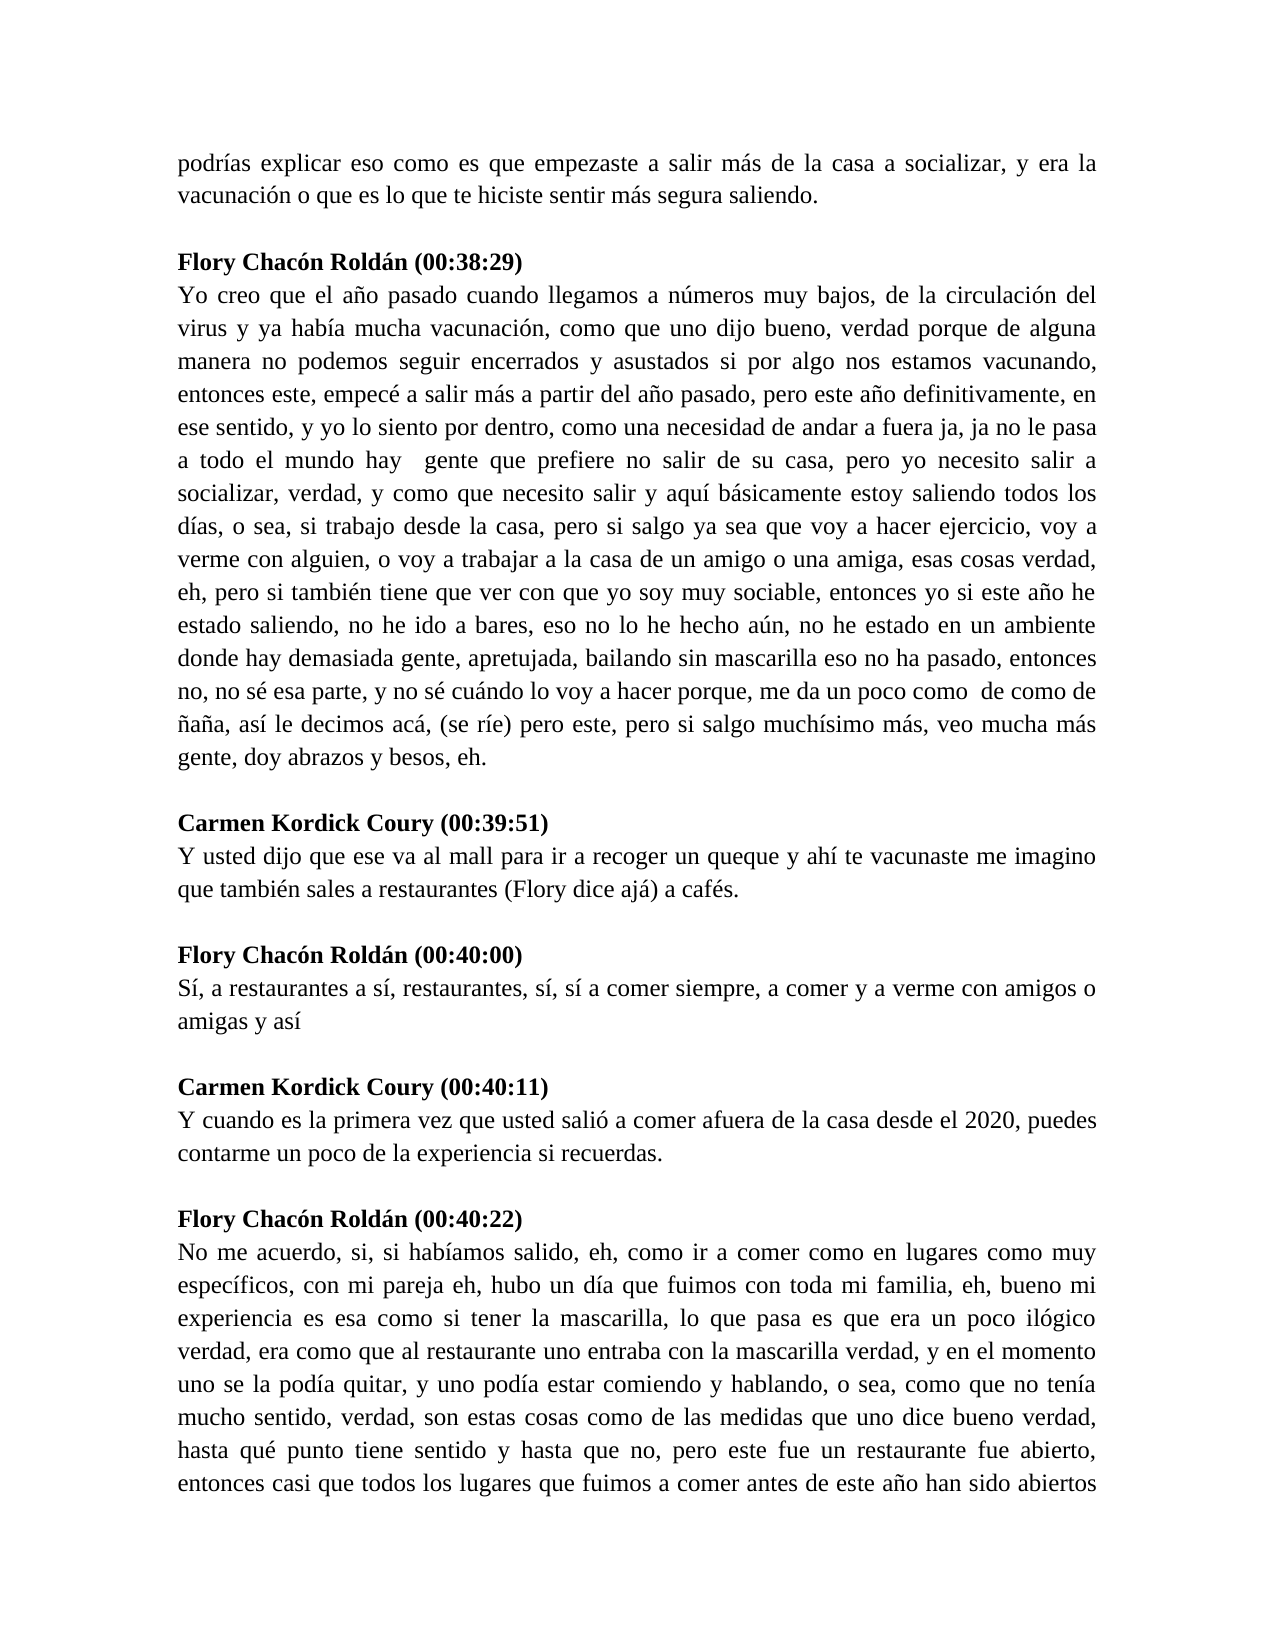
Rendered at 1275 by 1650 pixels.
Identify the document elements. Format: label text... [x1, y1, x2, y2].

text Carmen Kordick Coury (00:39:51) [177, 808, 1098, 837]
text Flory Chacón Roldán (00:40:22) [177, 1204, 1098, 1233]
text Flory Chacón Roldán (00:40:00) [177, 940, 1098, 969]
text Flory Chacón Roldán (00:38:29) [177, 247, 1098, 275]
text Y usted dijo que ese va al mall para ir a recoger un queque y ahí te vacunaste me imagino que también sales a restaurantes (Flory dice ajá) a cafés. [177, 841, 1098, 903]
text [177, 1237, 1098, 1497]
text Carmen Kordick Coury (00:40:11) [177, 1072, 1098, 1101]
text Sí, a restaurantes a sí, restaurantes, sí, sí a comer siempre, a comer y a verme con amigos o amigas y así [177, 973, 1098, 1035]
text Y cuando es la primera vez que usted salió a comer afuera de la casa desde el 2020, puedes contarme un poco de la experiencia si recuerdas. [177, 1105, 1098, 1167]
text Yo creo que el año pasado cuando llegamos a números muy bajos, de la circulación del virus y ya había mucha vacunación, como que uno dijo bueno, verdad porque de alguna manera no podemos seguir encerrados y asustados si por algo nos estamos vacunando, entonces este, empecé a salir más a partir del año pasado, pero este año definitivamente, en ese sentido, y yo lo siento por dentro, como una necesidad de andar a fuera ja, ja no le pasa a todo el mundo hay gente que prefiere no salir de su casa, pero yo necesito salir a socializar, verdad, y como que necesito salir y aquí básicamente estoy saliendo todos los días, o sea, si trabajo desde la casa, pero si salgo ya sea que voy a hacer ejercicio, voy a verme con alguien, o voy a trabajar a la casa de un amigo o una amiga, esas cosas verdad, eh, pero si también tiene que ver con que yo soy muy sociable, entonces yo si este año he estado saliendo, no he ido a bares, eso no lo he hecho aún, no he estado en un ambiente donde hay demasiada gente, apretujada, bailando sin mascarilla eso no ha pasado, entonces no, no sé esa parte, y no sé cuándo lo voy a hacer porque, me da un poco como de como de ñaña, así le decimos acá, (se ríe) pero este, pero si salgo muchísimo más, veo mucha más gente, doy abrazos y besos, eh. [177, 280, 1098, 771]
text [177, 148, 1098, 209]
